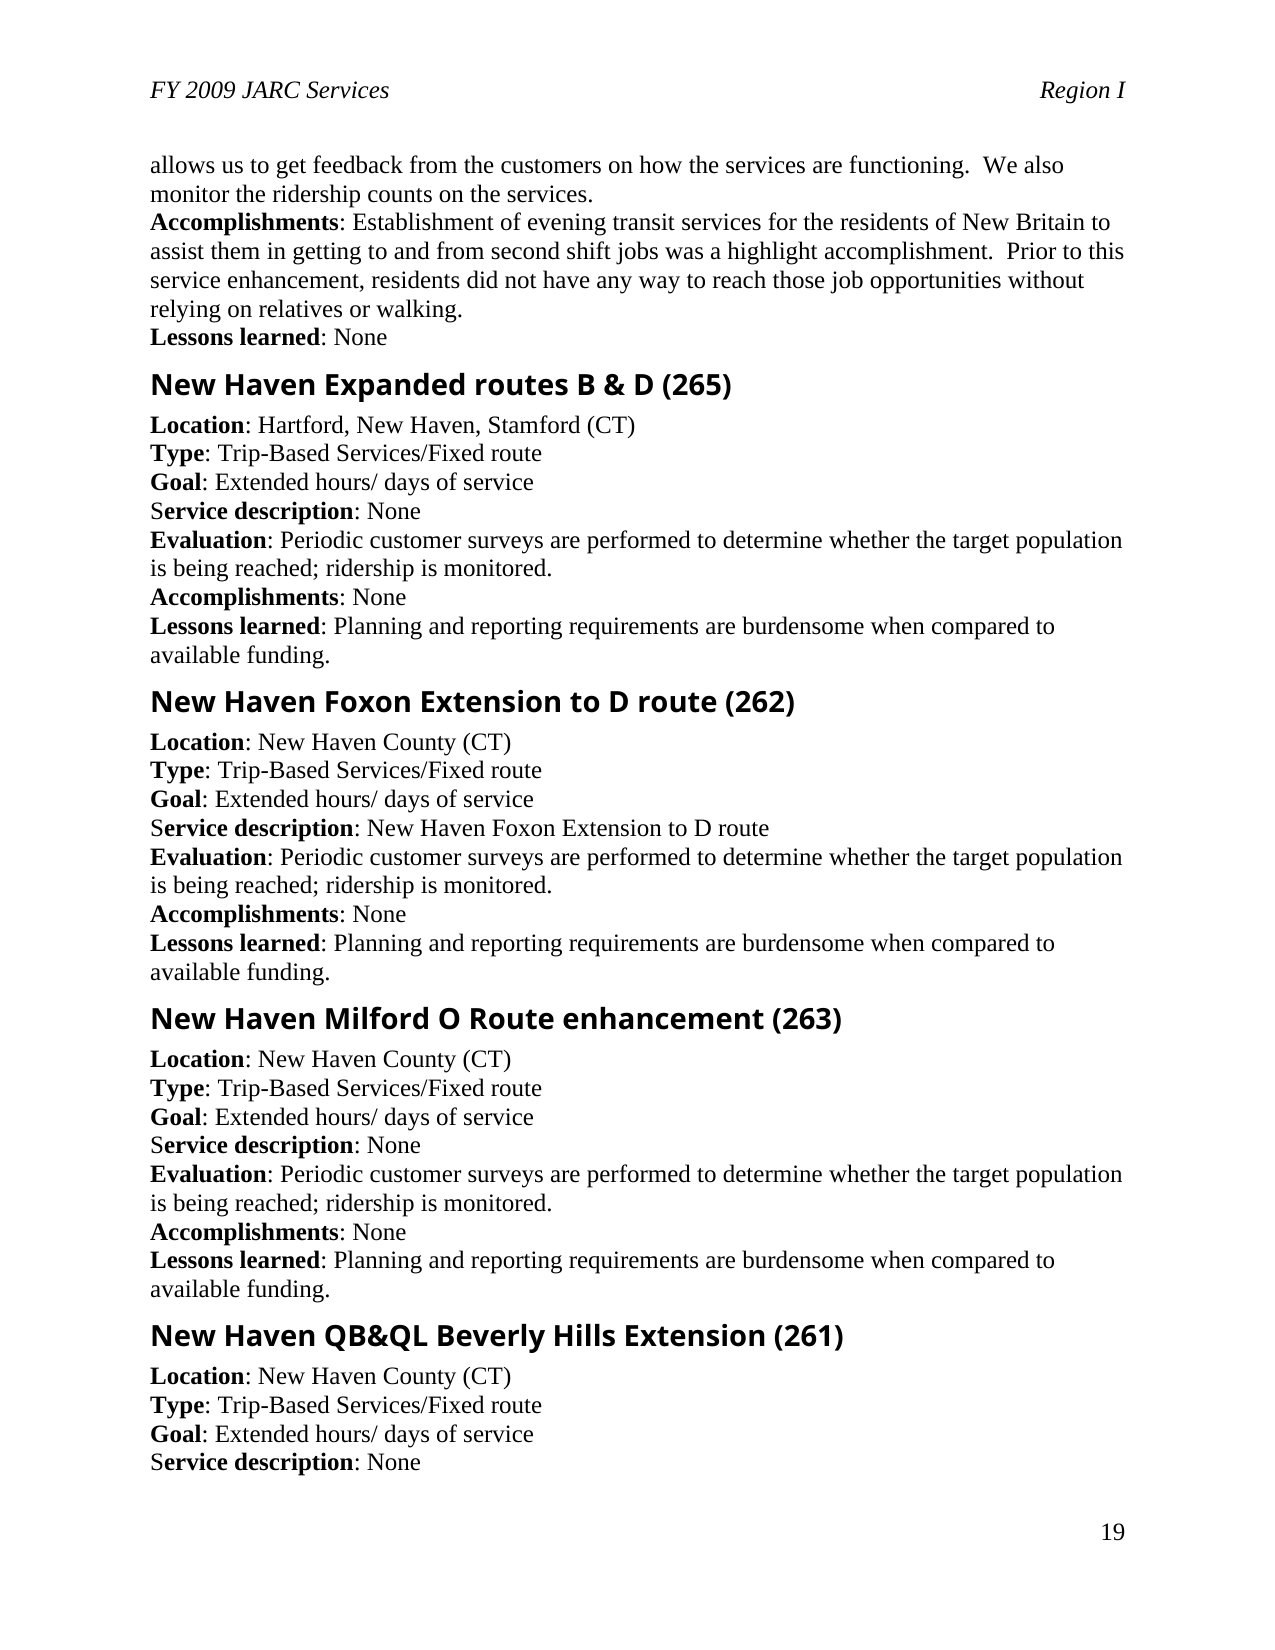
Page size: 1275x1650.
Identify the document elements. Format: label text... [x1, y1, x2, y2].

text Service description: None [150, 1130, 1125, 1159]
text Goal: Extended hours/ days of service [150, 1419, 1125, 1447]
text Lessons learned: Planning and reporting requirements are burdensome when compared to available funding. [150, 928, 1125, 986]
subtitle New Haven QB&QL Beverly Hills Extension (261) [150, 1315, 1125, 1355]
text Accomplishments: None [150, 899, 1125, 928]
subtitle New Haven Milford O Route enhancement (263) [150, 998, 1125, 1038]
text Location: New Haven County (CT) [150, 727, 1125, 756]
text Location: New Haven County (CT) [150, 1044, 1125, 1073]
text Accomplishments: None [150, 1217, 1125, 1245]
text Type: Trip-Based Services/Fixed route [150, 1390, 1125, 1419]
text Goal: Extended hours/ days of service [150, 784, 1125, 813]
subtitle New Haven Foxon Extension to D route (262) [150, 681, 1125, 721]
text Location: New Haven County (CT) [150, 1361, 1125, 1390]
text Accomplishments: Establishment of evening transit services for the residents of New Britain to assist them in getting to and from second shift jobs was a highlight accomplishment. Prior to this service enhancement, residents did not have any way to reach those job opportunities without relying on relatives or walking. [150, 207, 1125, 322]
text Service description: None [150, 496, 1125, 525]
text Goal: Extended hours/ days of service [150, 467, 1125, 496]
text Type: Trip-Based Services/Fixed route [150, 1073, 1125, 1102]
text Type: Trip-Based Services/Fixed route [150, 756, 1125, 784]
text Evaluation: Periodic customer surveys are performed to determine whether the target population is being reached; ridership is monitored. [150, 1159, 1125, 1217]
subtitle New Haven Expanded routes B & D (265) [150, 364, 1125, 403]
text Evaluation: Periodic customer surveys are performed to determine whether the target population is being reached; ridership is monitored. [150, 525, 1125, 582]
text Accomplishments: None [150, 582, 1125, 611]
text Lessons learned: None [150, 322, 1125, 351]
text Service description: None [150, 1447, 1125, 1476]
text Lessons learned: Planning and reporting requirements are burdensome when compared to available funding. [150, 1245, 1125, 1303]
text Location: Hartford, New Haven, Stamford (CT) [150, 410, 1125, 438]
text Type: Trip-Based Services/Fixed route [150, 438, 1125, 467]
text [150, 150, 1125, 207]
text Goal: Extended hours/ days of service [150, 1102, 1125, 1130]
text Lessons learned: Planning and reporting requirements are burdensome when compared to available funding. [150, 611, 1125, 668]
text Evaluation: Periodic customer surveys are performed to determine whether the target population is being reached; ridership is monitored. [150, 842, 1125, 899]
text Service description: New Haven Foxon Extension to D route [150, 813, 1125, 842]
